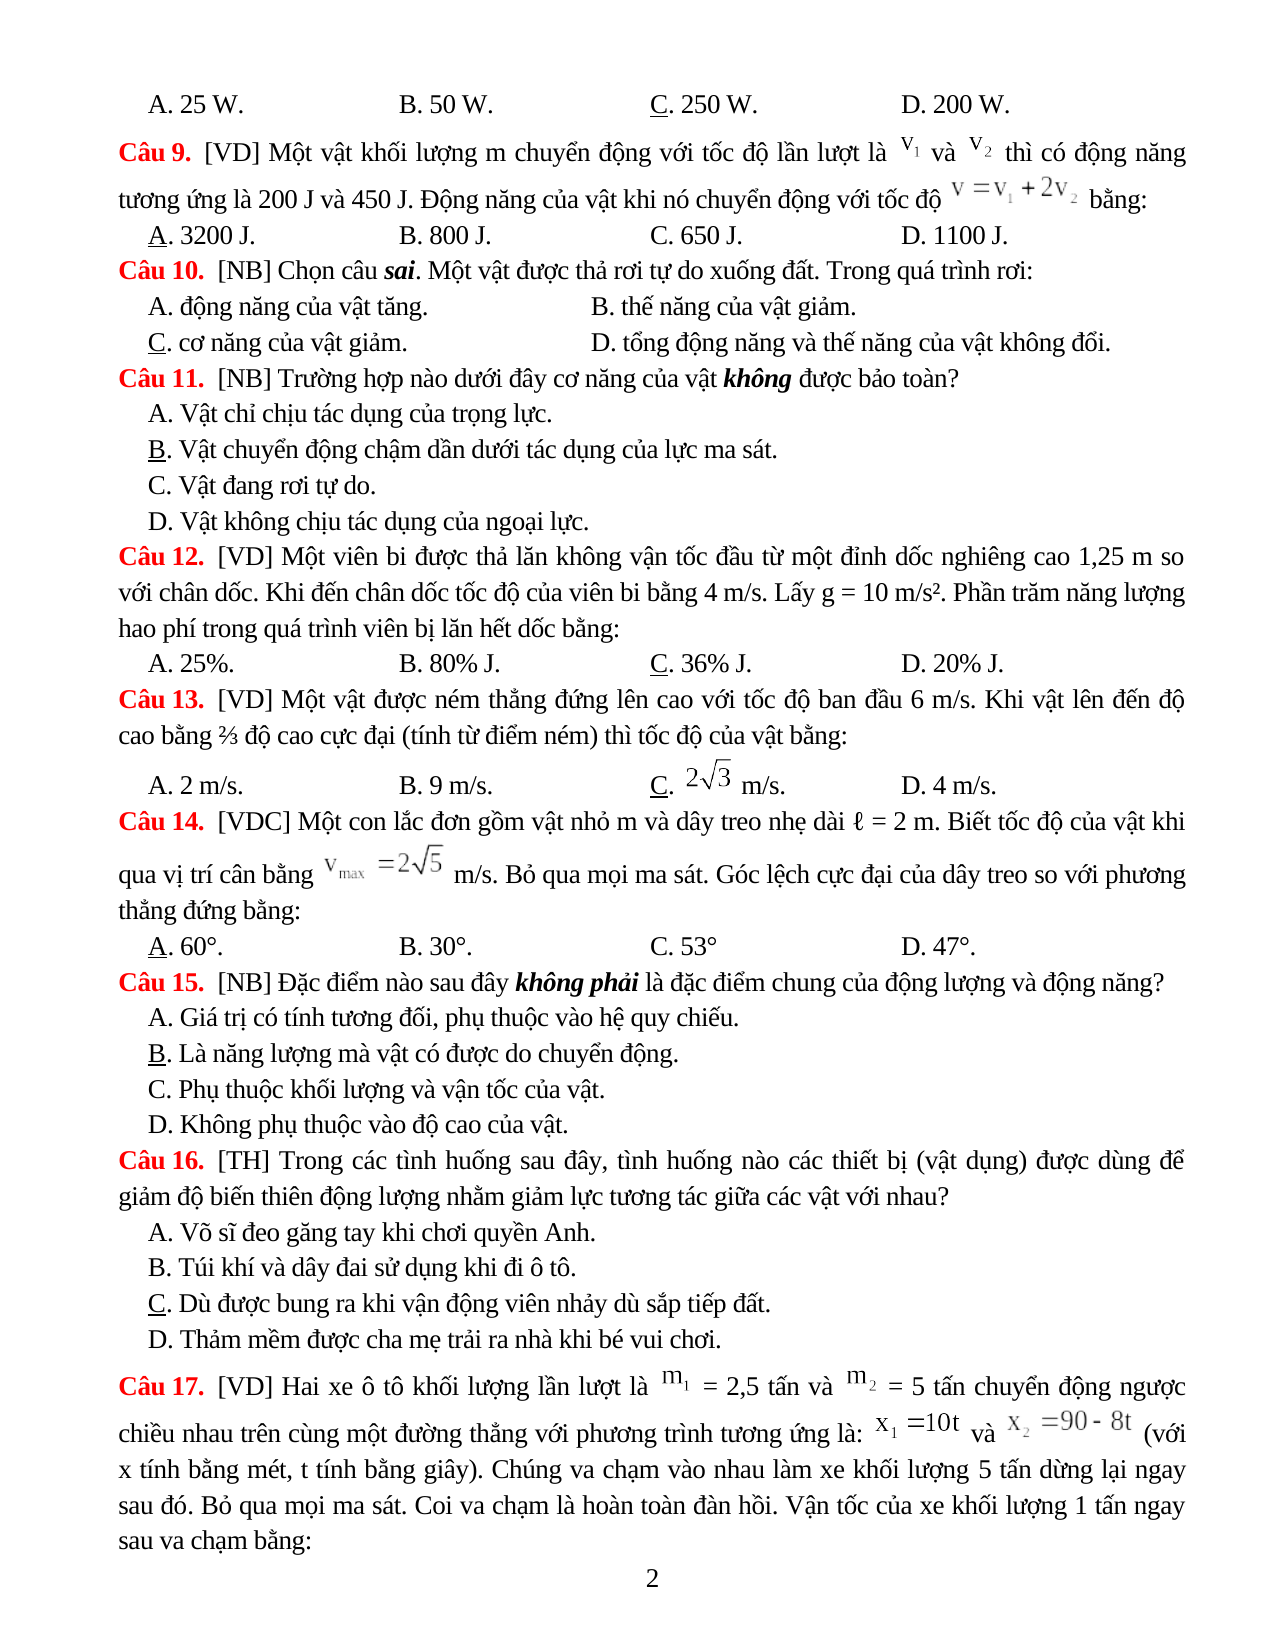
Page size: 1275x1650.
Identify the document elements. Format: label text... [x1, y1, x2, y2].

text A. động năng của vật tăng. B. thế năng của vật giảm. [118, 290, 1186, 321]
text A. 3200 J. B. 800 J. C. 650 J. D. 1100 J. [118, 219, 1186, 250]
list [VD] Một viên bi được thả lăn không vận tốc đầu từ một đỉnh dốc nghiêng cao 1,25 m so với chân dốc. Khi đến chân dốc tốc độ của viên bi bằng 4 m/s. Lấy g = 10 m/s². Phần trăm năng lượng hao phí trong quá trình viên bị lăn hết dốc bằng: [118, 540, 1186, 643]
text A. Võ sĩ đeo găng tay khi chơi quyền Anh. [118, 1216, 1186, 1247]
text C. cơ năng của vật giảm. D. tổng động năng và thế năng của vật không đổi. [118, 326, 1186, 357]
text A. 2 m/s. B. 9 m/s. C. m/s. D. 4 m/s. [118, 755, 1186, 800]
text A. 25 W. B. 50 W. C. 250 W. D. 200 W. [118, 89, 1186, 120]
list [NB] Trường hợp nào dưới đây cơ năng của vật không được bảo toàn? [118, 362, 1186, 393]
text C. Dù được bung ra khi vận động viên nhảy dù sắp tiếp đất. [118, 1287, 1186, 1318]
text A. 25%. B. 80% J. C. 36% J. D. 20% J. [118, 647, 1186, 679]
text B. Vật chuyển động chậm dần dưới tác dụng của lực ma sát. [118, 433, 1186, 464]
text A. Giá trị có tính tương đối, phụ thuộc vào hệ quy chiếu. [118, 1001, 1186, 1032]
list [VD] Một vật khối lượng m chuyển động với tốc độ lần lượt là và thì có động năng tương ứng là 200 J và 450 J. Động năng của vật khi nó chuyển động với tốc độ bằng: [118, 124, 1186, 214]
list [TH] Trong các tình huống sau đây, tình huống nào các thiết bị (vật dụng) được dùng để giảm độ biến thiên động lượng nhằm giảm lực tương tác giữa các vật với nhau? [118, 1144, 1186, 1211]
text A. 60°. B. 30°. C. 53° D. 47°. [118, 930, 1186, 961]
text B. Túi khí và dây đai sử dụng khi đi ô tô. [118, 1251, 1186, 1283]
text C. Phụ thuộc khối lượng và vận tốc của vật. [118, 1073, 1186, 1104]
text B. Là năng lượng mà vật có được do chuyển động. [118, 1037, 1186, 1068]
text C. Vật đang rơi tự do. [118, 469, 1186, 500]
list [NB] Đặc điểm nào sau đây không phải là đặc điểm chung của động lượng và động năng? [118, 966, 1186, 997]
text D. Không phụ thuộc vào độ cao của vật. [118, 1108, 1186, 1140]
text D. Thảm mềm được cha mẹ trải ra nhà khi bé vui chơi. [118, 1323, 1186, 1354]
list [VD] Hai xe ô tô khối lượng lần lượt là = 2,5 tấn và = 5 tấn chuyển động ngược chiều nhau trên cùng một đường thẳng với phương trình tương ứng là: và (với x tính bằng mét, t tính bằng giây). Chúng va chạm vào nhau làm xe khối lượng 5 tấn dừng lại ngay sau đó. Bỏ qua mọi ma sát. Coi va chạm là hoàn toàn đàn hồi. Vận tốc của xe khối lượng 1 tấn ngay sau va chạm bằng: [118, 1359, 1186, 1556]
text A. Vật chỉ chịu tác dụng của trọng lực. [118, 397, 1186, 428]
list [NB] Chọn câu sai. Một vật được thả rơi tự do xuống đất. Trong quá trình rơi: [118, 254, 1186, 286]
list [VDC] Một con lắc đơn gồm vật nhỏ m và dây treo nhẹ dài ℓ = 2 m. Biết tốc độ của vật khi qua vị trí cân bằng m/s. Bỏ qua mọi ma sát. Góc lệch cực đại của dây treo so với phương thẳng đứng bằng: [118, 805, 1186, 925]
text D. Vật không chịu tác dụng của ngoại lực. [118, 504, 1186, 536]
list [VD] Một vật được ném thẳng đứng lên cao với tốc độ ban đầu 6 m/s. Khi vật lên đến độ cao bằng ⅔ độ cao cực đại (tính từ điểm ném) thì tốc độ của vật bằng: [118, 683, 1186, 750]
